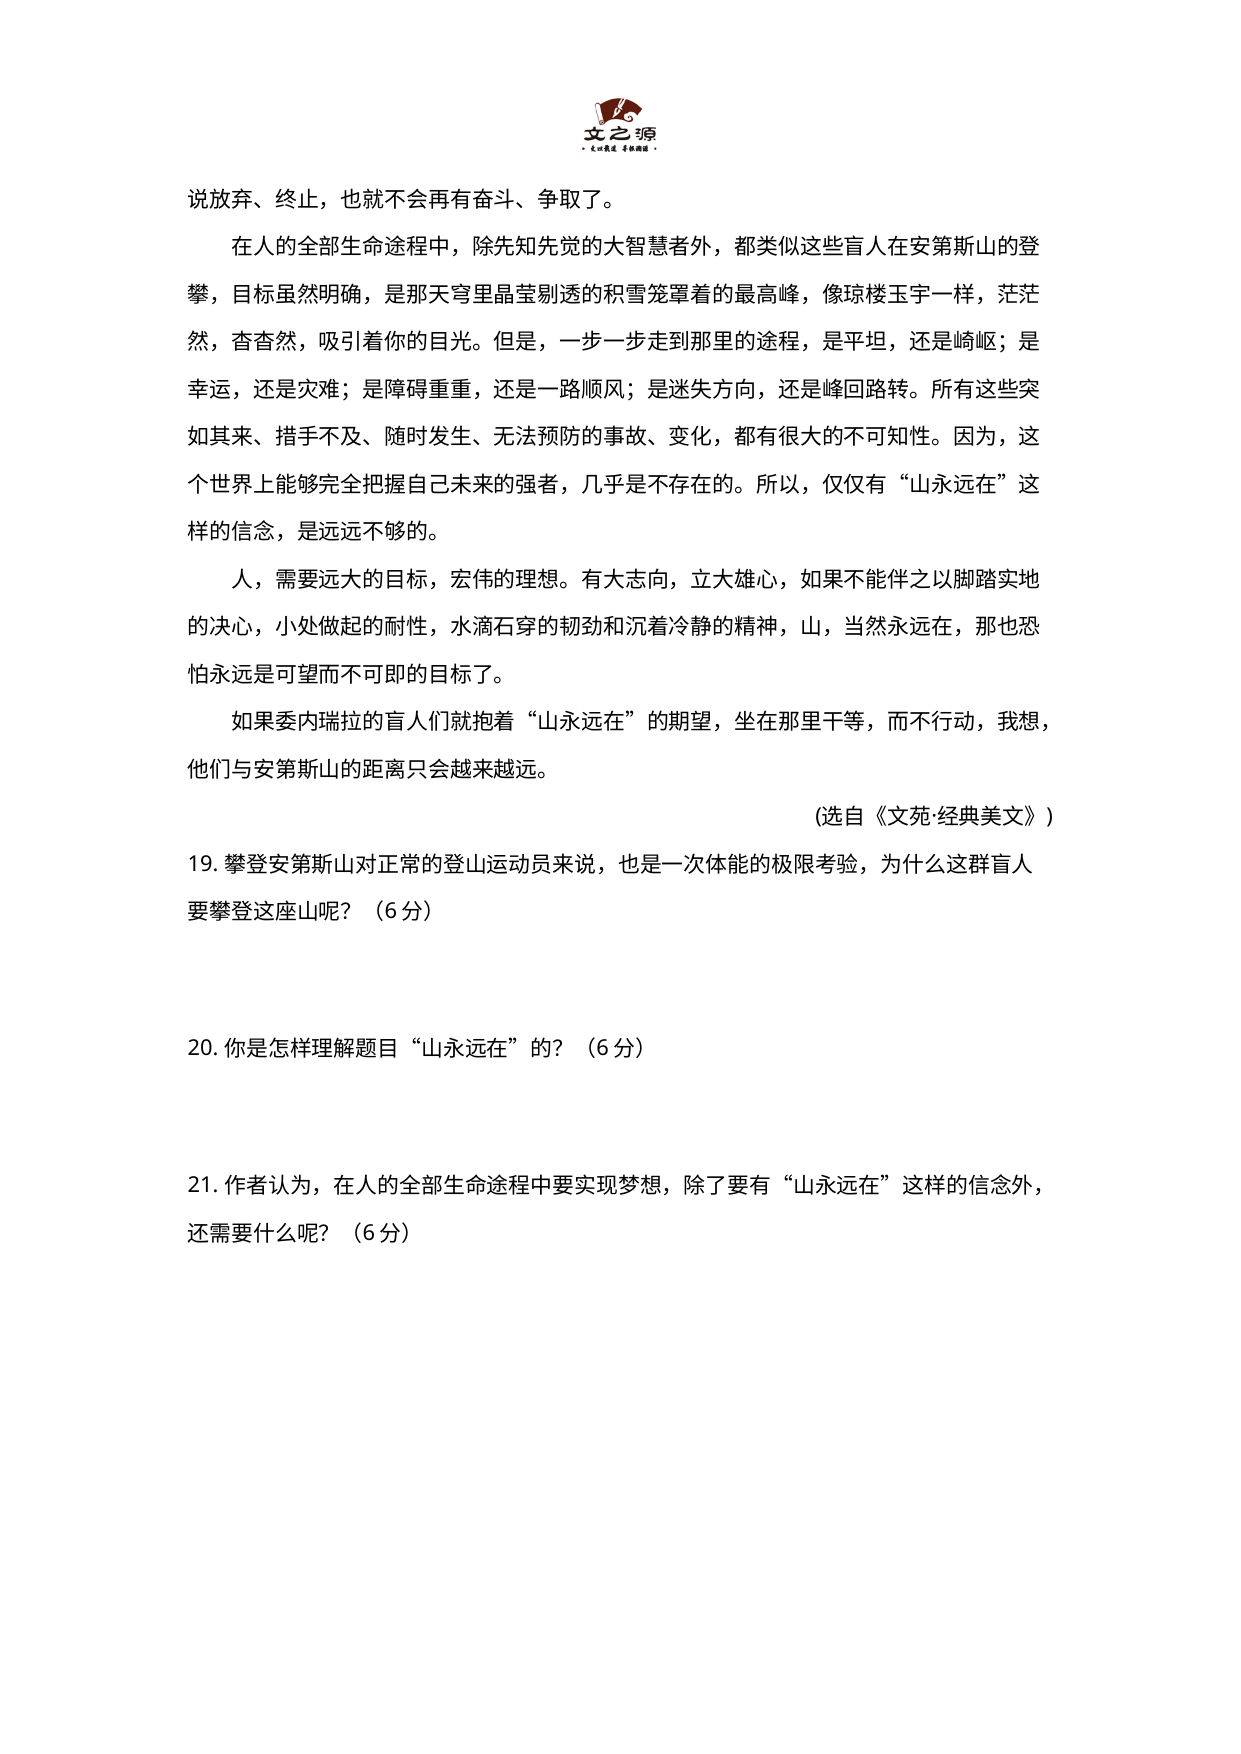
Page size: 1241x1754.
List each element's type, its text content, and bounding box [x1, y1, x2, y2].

picture [543, 75, 698, 180]
text 如果委内瑞拉的盲人们就抱着“山永远在”的期望，坐在那里干等，而不行动，我想，他们与安第斯山的距离只会越来越远。 [187, 704, 1053, 783]
text 21. 作者认为，在人的全部生命途程中要实现梦想，除了要有“山永远在”这样的信念外，还需要什么呢？（6分） [187, 1168, 1053, 1248]
text 在人的全部生命途程中，除先知先觉的大智慧者外，都类似这些盲人在安第斯山的登攀，目标虽然明确，是那天穹里晶莹剔透的积雪笼罩着的最高峰，像琼楼玉宇一样，茫茫然，杳杳然，吸引着你的目光。但是，一步一步走到那里的途程，是平坦，还是崎岖；是幸运，还是灾难；是障碍重重，还是一路顺风；是迷失方向，还是峰回路转。所有这些突如其来、措手不及、随时发生、无法预防的事故、变化，都有很大的不可知性。因为，这个世界上能够完全把握自己未来的强者，几乎是不存在的。所以，仅仅有“山永远在”这样的信念，是远远不够的。 [187, 229, 1053, 546]
text (选自《文苑·经典美文》) [187, 799, 1053, 831]
text 20. 你是怎样理解题目“山永远在”的？（6分） [187, 1031, 1053, 1063]
text 人，需要远大的目标，宏伟的理想。有大志向，立大雄心，如果不能伴之以脚踏实地的决心，小处做起的耐性，水滴石穿的韧劲和沉着冷静的精神，山，当然永远在，那也恐怕永远是可望而不可即的目标了。 [187, 562, 1053, 688]
text 19. 攀登安第斯山对正常的登山运动员来说，也是一次体能的极限考验，为什么这群盲人要攀登这座山呢？（6分） [187, 847, 1053, 926]
